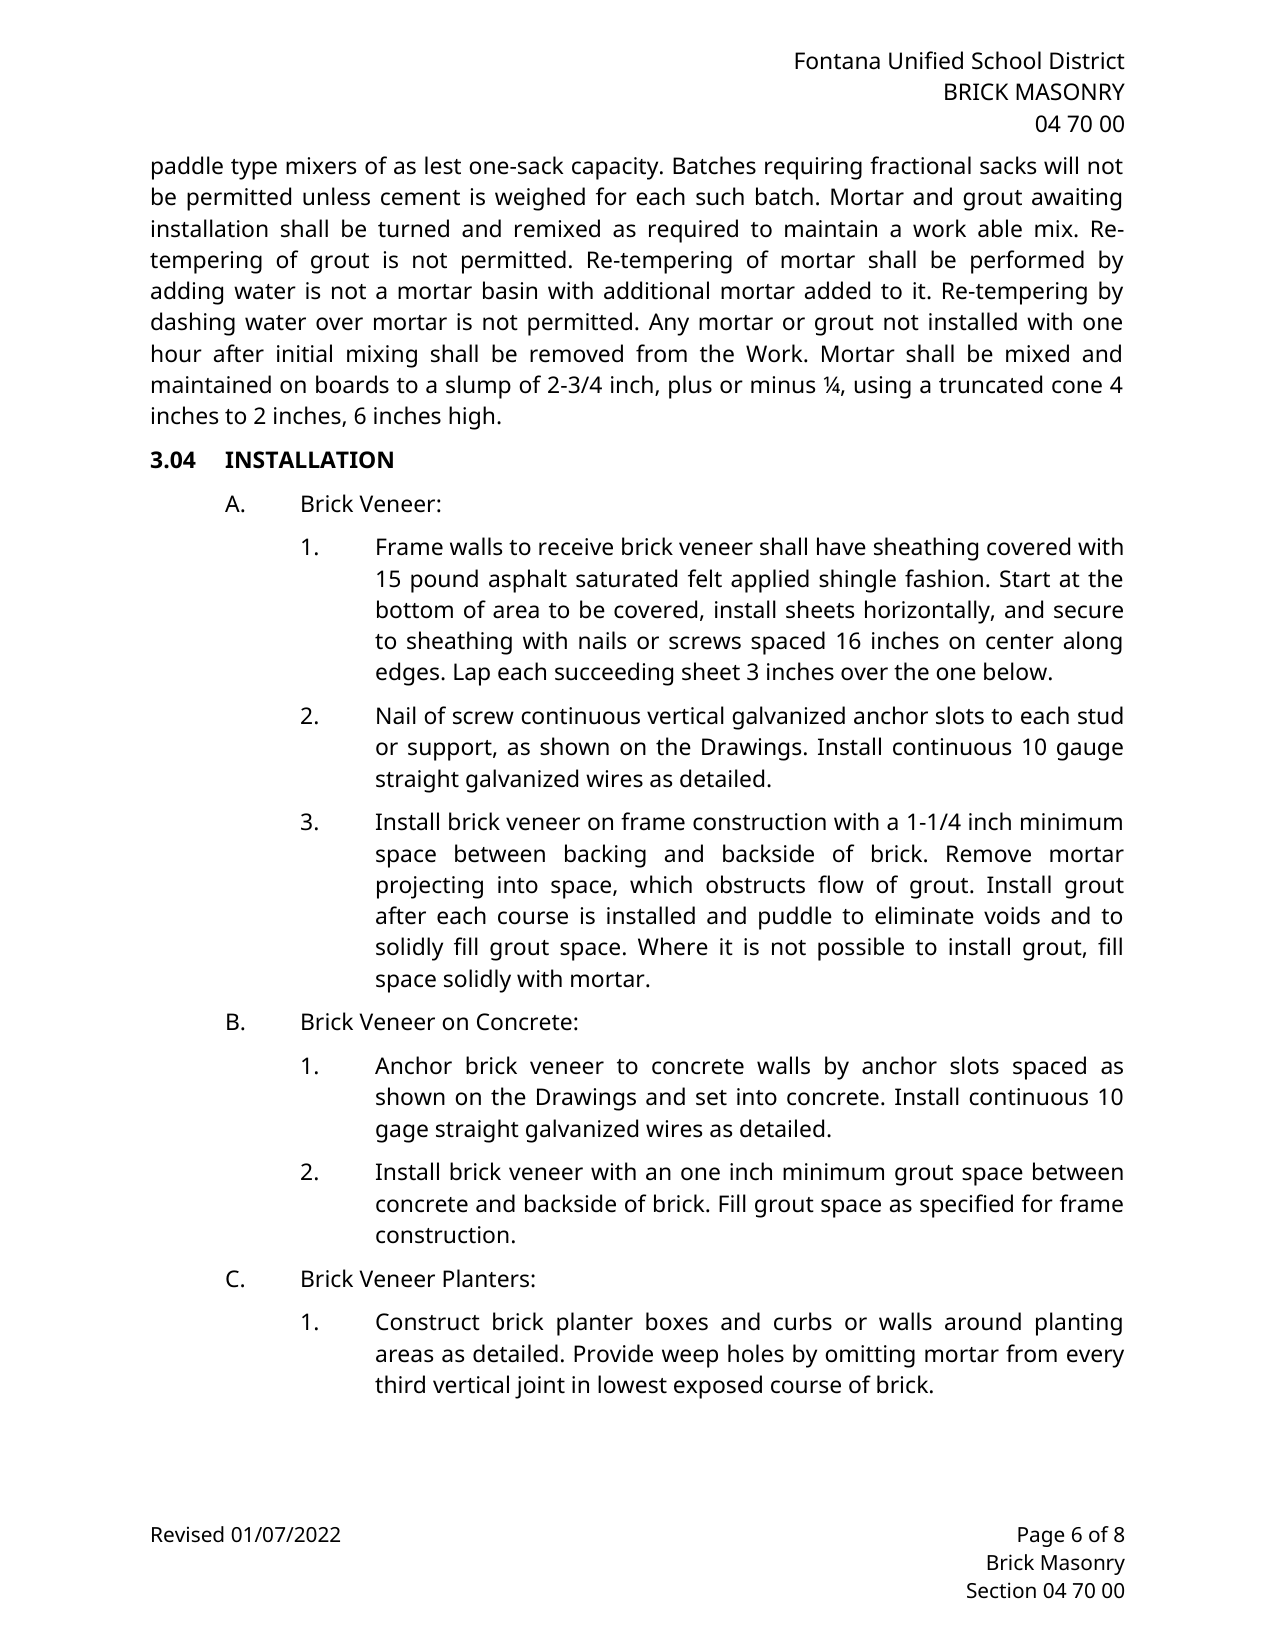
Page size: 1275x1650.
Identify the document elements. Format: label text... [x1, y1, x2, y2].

text 1. Frame walls to receive brick veneer shall have sheathing covered with 15 pound asphalt saturated felt applied shingle fashion. Start at the bottom of area to be covered, install sheets horizontally, and secure to sheathing with nails or screws spaced 16 inches on center along edges. Lap each succeeding sheet 3 inches over the one below. [150, 531, 1125, 687]
text 2. Nail of screw continuous vertical galvanized anchor slots to each stud or support, as shown on the Drawings. Install continuous 10 gauge straight galvanized wires as detailed. [150, 700, 1125, 794]
text 1. Construct brick planter boxes and curbs or walls around planting areas as detailed. Provide weep holes by omitting mortar from every third vertical joint in lowest exposed course of brick. [150, 1306, 1125, 1400]
text A. Brick Veneer: [150, 487, 1125, 519]
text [150, 150, 1125, 431]
text C. Brick Veneer Planters: [150, 1262, 1125, 1294]
text B. Brick Veneer on Concrete: [150, 1006, 1125, 1037]
text 2. Install brick veneer with an one inch minimum grout space between concrete and backside of brick. Fill grout space as specified for frame construction. [150, 1156, 1125, 1250]
text 3. Install brick veneer on frame construction with a 1-1/4 inch minimum space between backing and backside of brick. Remove mortar projecting into space, which obstructs flow of grout. Install grout after each course is installed and puddle to eliminate voids and to solidly fill grout space. Where it is not possible to install grout, fill space solidly with mortar. [150, 806, 1125, 994]
text 1. Anchor brick veneer to concrete walls by anchor slots spaced as shown on the Drawings and set into concrete. Install continuous 10 gage straight galvanized wires as detailed. [150, 1050, 1125, 1144]
text 3.04 INSTALLATION [150, 444, 1125, 475]
